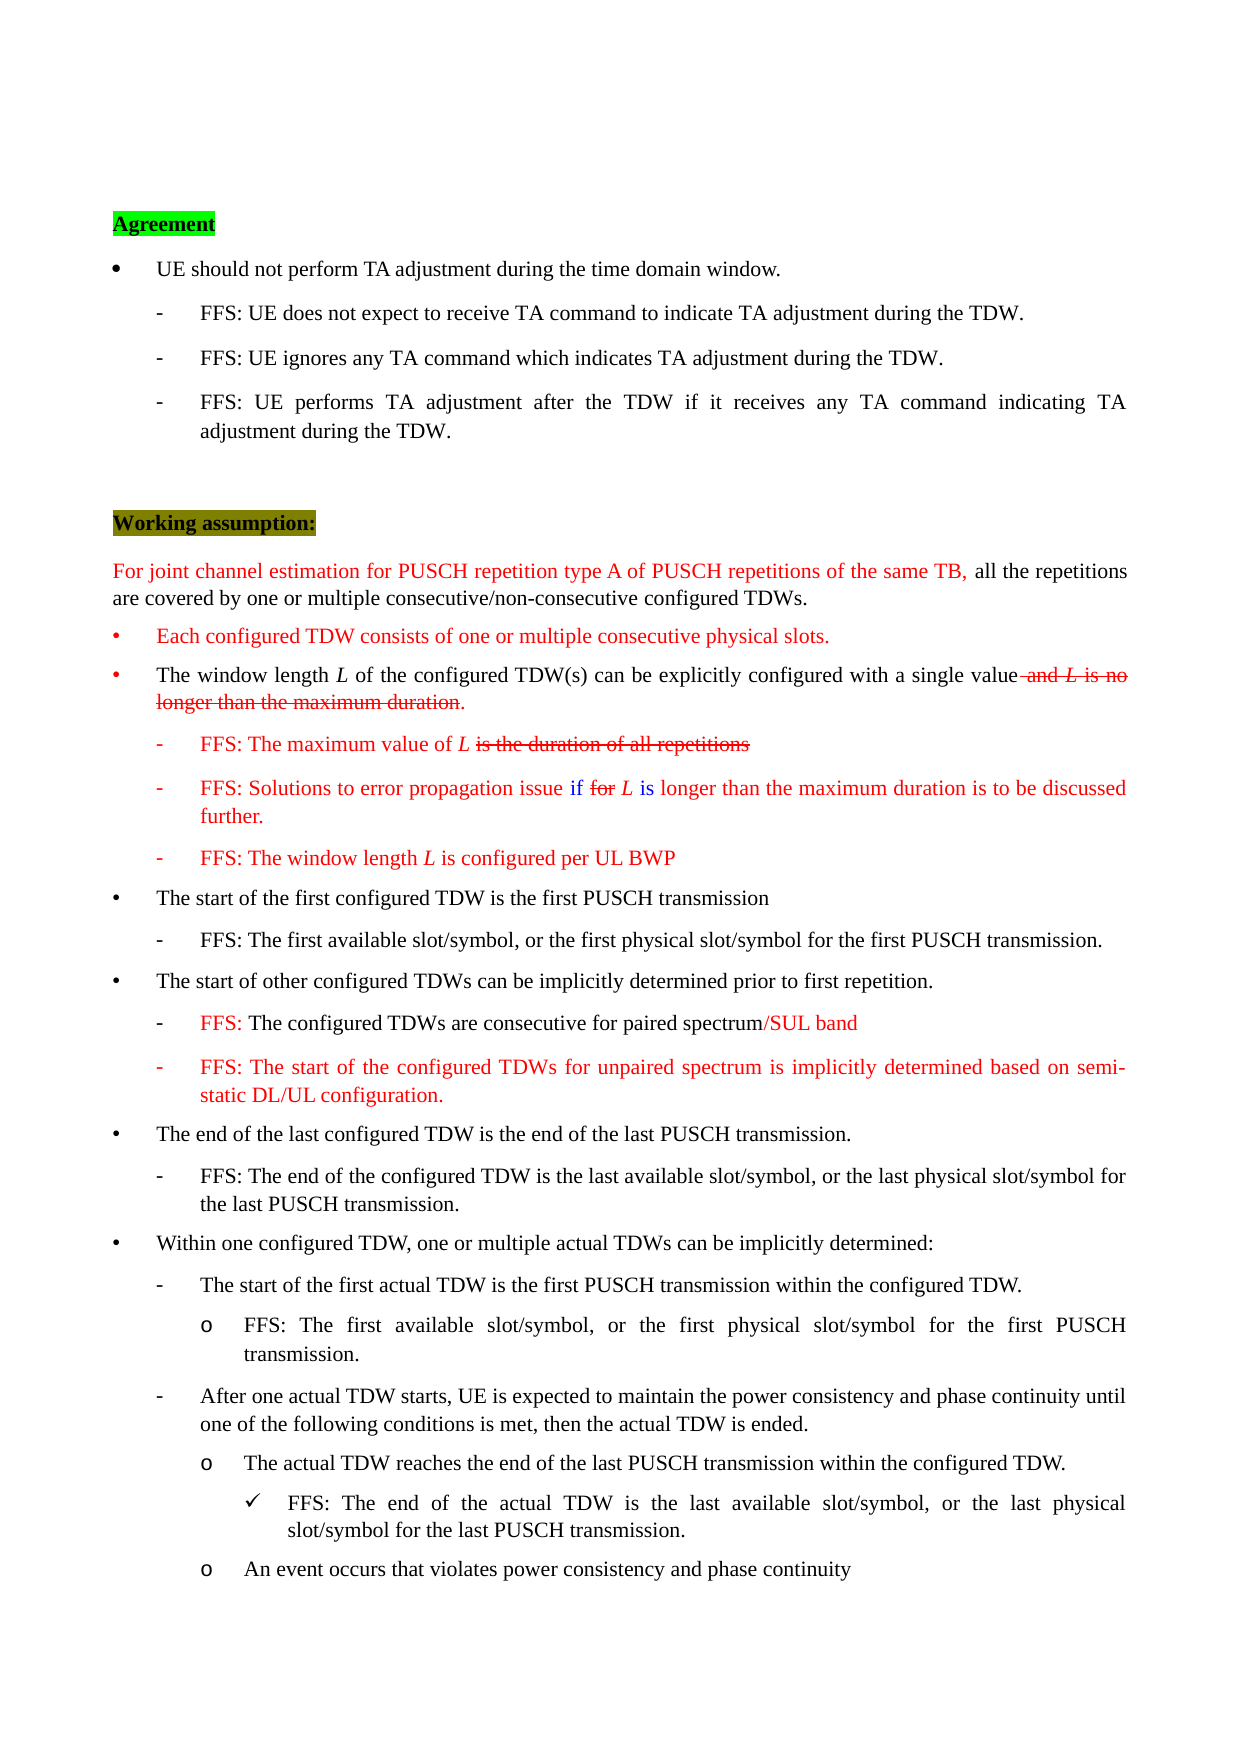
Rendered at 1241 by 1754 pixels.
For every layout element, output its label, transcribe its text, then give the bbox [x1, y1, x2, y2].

list Within one configured TDW, one or multiple actual TDWs can be implicitly determined: [112, 1230, 1128, 1255]
list The end of the last configured TDW is the end of the last PUSCH transmission. [112, 1121, 1128, 1146]
list An event occurs that violates power consistency and phase continuity [200, 1556, 1128, 1583]
list After one actual TDW starts, UE is expected to maintain the power consistency and phase continuity until one of the following conditions is met, then the actual TDW is ended. [156, 1379, 1128, 1436]
list The start of the first actual TDW is the first PUSCH transmission within the configured TDW. [156, 1269, 1128, 1298]
list FFS: The configured TDWs are consecutive for paired spectrum/SUL band [156, 1007, 1128, 1037]
list FFS: The end of the actual TDW is the last available slot/symbol, or the last physical slot/symbol for the last PUSCH transmission. [244, 1490, 1128, 1542]
text For joint channel estimation for PUSCH repetition type A of PUSCH repetitions of the same TB, all the repetitions are covered by one or multiple consecutive/non-consecutive configured TDWs. [112, 558, 1128, 610]
list The start of the first configured TDW is the first PUSCH transmission [112, 885, 1128, 911]
list FFS: The first available slot/symbol, or the first physical slot/symbol for the first PUSCH transmission. [200, 1312, 1128, 1366]
list FFS: The first available slot/symbol, or the first physical slot/symbol for the first PUSCH transmission. [156, 924, 1128, 954]
list FFS: UE does not expect to receive TA command to indicate TA adjustment during the TDW. [156, 297, 1128, 327]
list FFS: UE performs TA adjustment after the TDW if it receives any TA command indicating TA adjustment during the TDW. [156, 386, 1128, 443]
list The actual TDW reaches the end of the last PUSCH transmission within the configured TDW. [200, 1449, 1128, 1477]
list FFS: UE ignores any TA command which indicates TA adjustment during the TDW. [156, 342, 1128, 371]
list Each configured TDW consists of one or multiple consecutive physical slots. [112, 623, 1128, 649]
list The window length L of the configured TDW(s) can be explicitly configured with a single value and L is no longer than the maximum duration. [112, 662, 1128, 714]
list FFS: The window length L is configured per UL BWP [156, 842, 1128, 871]
list FFS: Solutions to error propagation issue if for L is longer than the maximum duration is to be discussed further. [156, 772, 1128, 828]
list FFS: The start of the configured TDWs for unpaired spectrum is implicitly determined based on semi-static DL/UL configuration. [156, 1051, 1128, 1107]
text Agreement [112, 207, 1128, 239]
text Working assumption: [112, 507, 1128, 539]
list UE should not perform TA adjustment during the time domain window. [112, 252, 1128, 284]
list FFS: The end of the configured TDW is the last available slot/symbol, or the last physical slot/symbol for the last PUSCH transmission. [156, 1160, 1128, 1216]
list FFS: The maximum value of L is the duration of all repetitions [156, 728, 1128, 758]
list The start of other configured TDWs can be implicitly determined prior to first repetition. [112, 968, 1128, 993]
